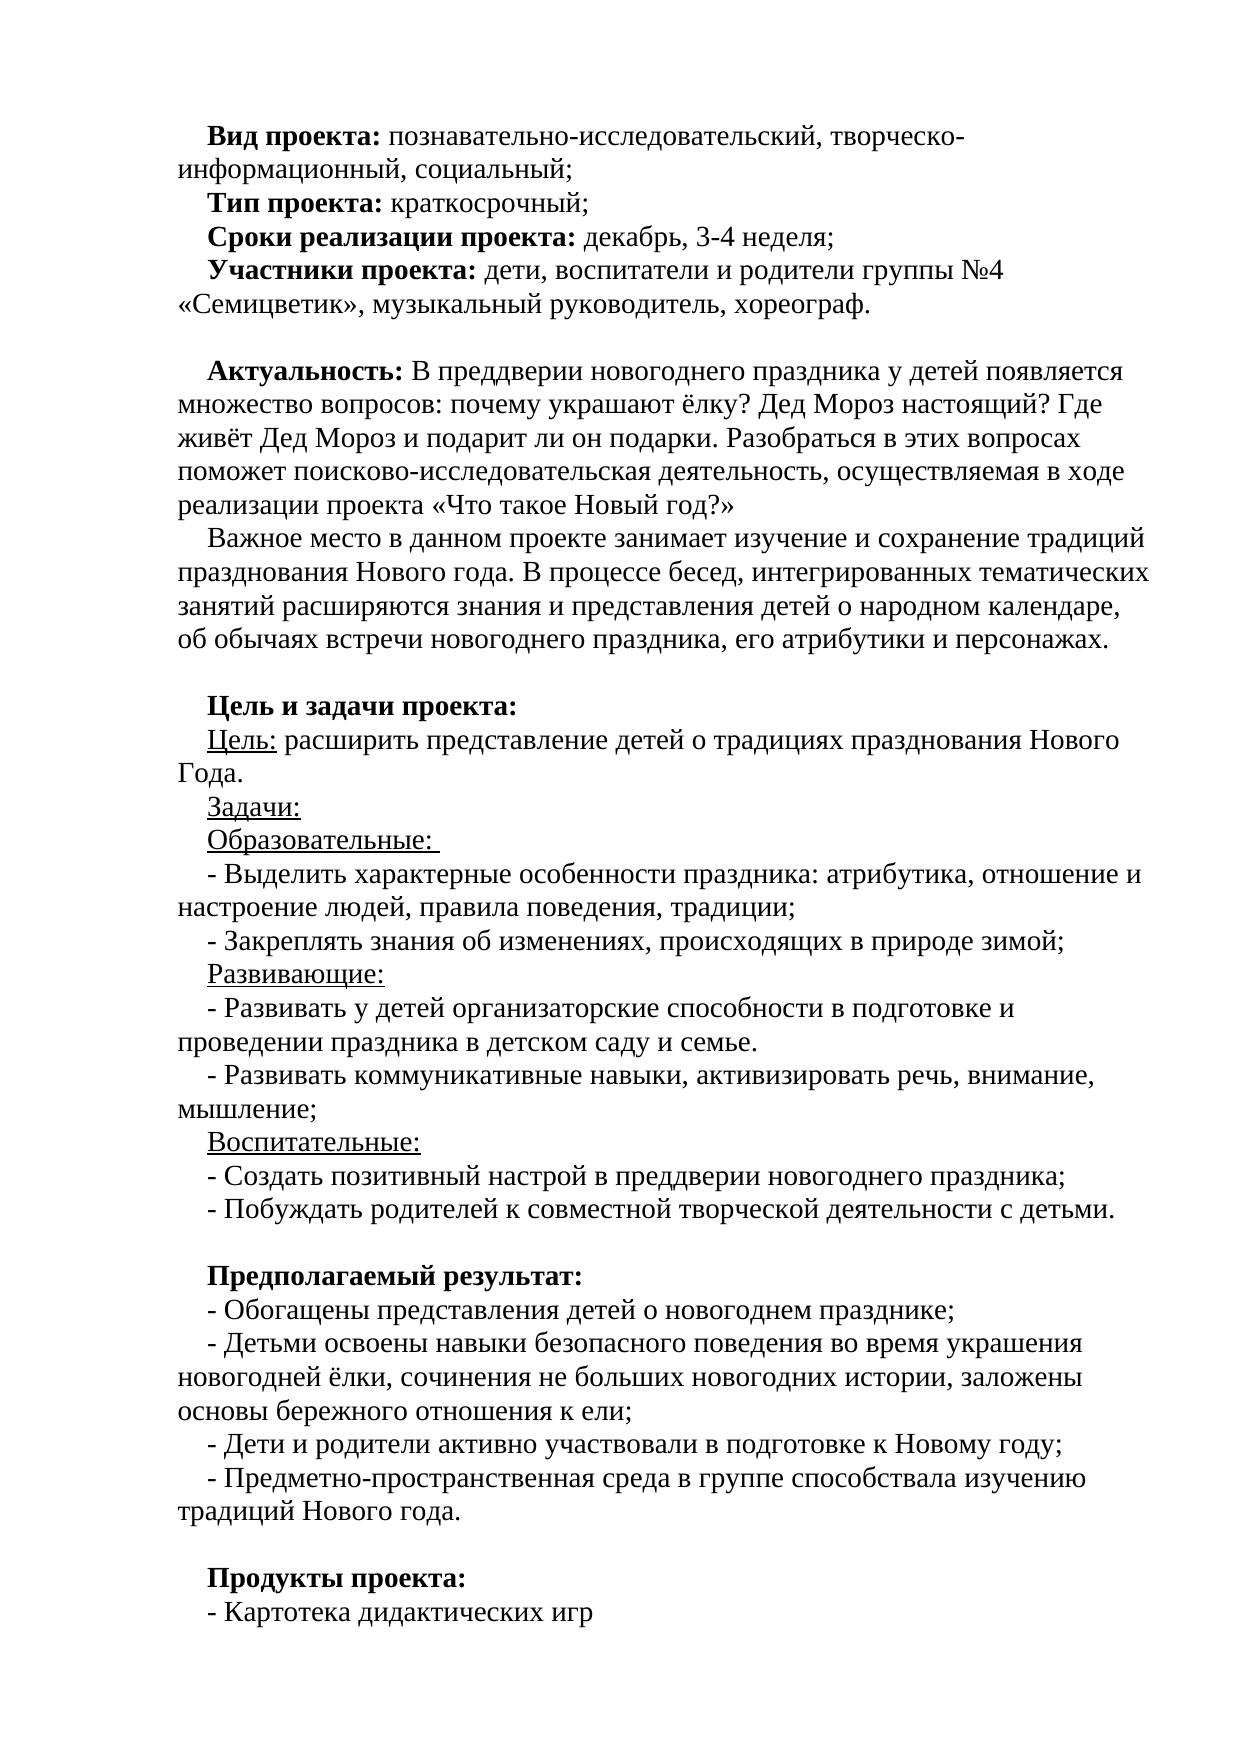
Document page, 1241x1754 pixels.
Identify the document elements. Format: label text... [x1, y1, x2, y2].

text - Развивать у детей организаторские способности в подготовке и проведении праздника в детском саду и семье. [177, 990, 1152, 1057]
text - Побуждать родителей к совместной творческой деятельности с детьми. [177, 1191, 1152, 1225]
text Цель: расширить представление детей о традициях празднования Нового Года. [177, 722, 1152, 789]
text - Картотека дидактических игр [177, 1594, 1152, 1627]
text Сроки реализации проекта: декабрь, 3-4 неделя; [177, 219, 1152, 252]
text Цель и задачи проекта: [177, 688, 1152, 722]
text - Создать позитивный настрой в преддверии новогоднего праздника; [177, 1158, 1152, 1191]
text Участники проекта: дети, воспитатели и родители группы №4 «Семицветик», музыкальный руководитель, хореограф. [177, 252, 1152, 319]
text Воспитательные: [177, 1124, 1152, 1158]
text Важное место в данном проекте занимает изучение и сохранение традиций празднования Нового года. В процессе бесед, интегрированных тематических занятий расширяются знания и представления детей о народном календаре, об обычаях встречи новогоднего праздника, его атрибутики и персонажах. [177, 521, 1152, 655]
text - Выделить характерные особенности праздника: атрибутика, отношение и настроение людей, правила поведения, традиции; [177, 856, 1152, 923]
text Задачи: [177, 789, 1152, 822]
text - Обогащены представления детей о новогоднем празднике; [177, 1292, 1152, 1326]
text Предполагаемый результат: [177, 1258, 1152, 1292]
text Актуальность: В преддверии новогоднего праздника у детей появляется множество вопросов: почему украшают ёлку? Дед Мороз настоящий? Где живёт Дед Мороз и подарит ли он подарки. Разобраться в этих вопросах поможет поисково-исследовательская деятельность, осуществляемая в ходе реализации проекта «Что такое Новый год?» [177, 353, 1152, 521]
text - Предметно-пространственная среда в группе способствала изучению традиций Нового года. [177, 1460, 1152, 1527]
text Продукты проекта: [177, 1560, 1152, 1594]
text Вид проекта: познавательно-исследовательский, творческо-информационный, социальный; [177, 118, 1152, 185]
text Образовательные: [177, 822, 1152, 856]
text - Детьми освоены навыки безопасного поведения во время украшения новогодней ёлки, сочинения не больших новогодних истории, заложены основы бережного отношения к ели; [177, 1326, 1152, 1426]
text - Развивать коммуникативные навыки, активизировать речь, внимание, мышление; [177, 1057, 1152, 1124]
text - Закреплять знания об изменениях, происходящих в природе зимой; [177, 923, 1152, 957]
text - Дети и родители активно участвовали в подготовке к Новому году; [177, 1426, 1152, 1460]
text Развивающие: [177, 957, 1152, 990]
text Тип проекта: краткосрочный; [177, 185, 1152, 219]
